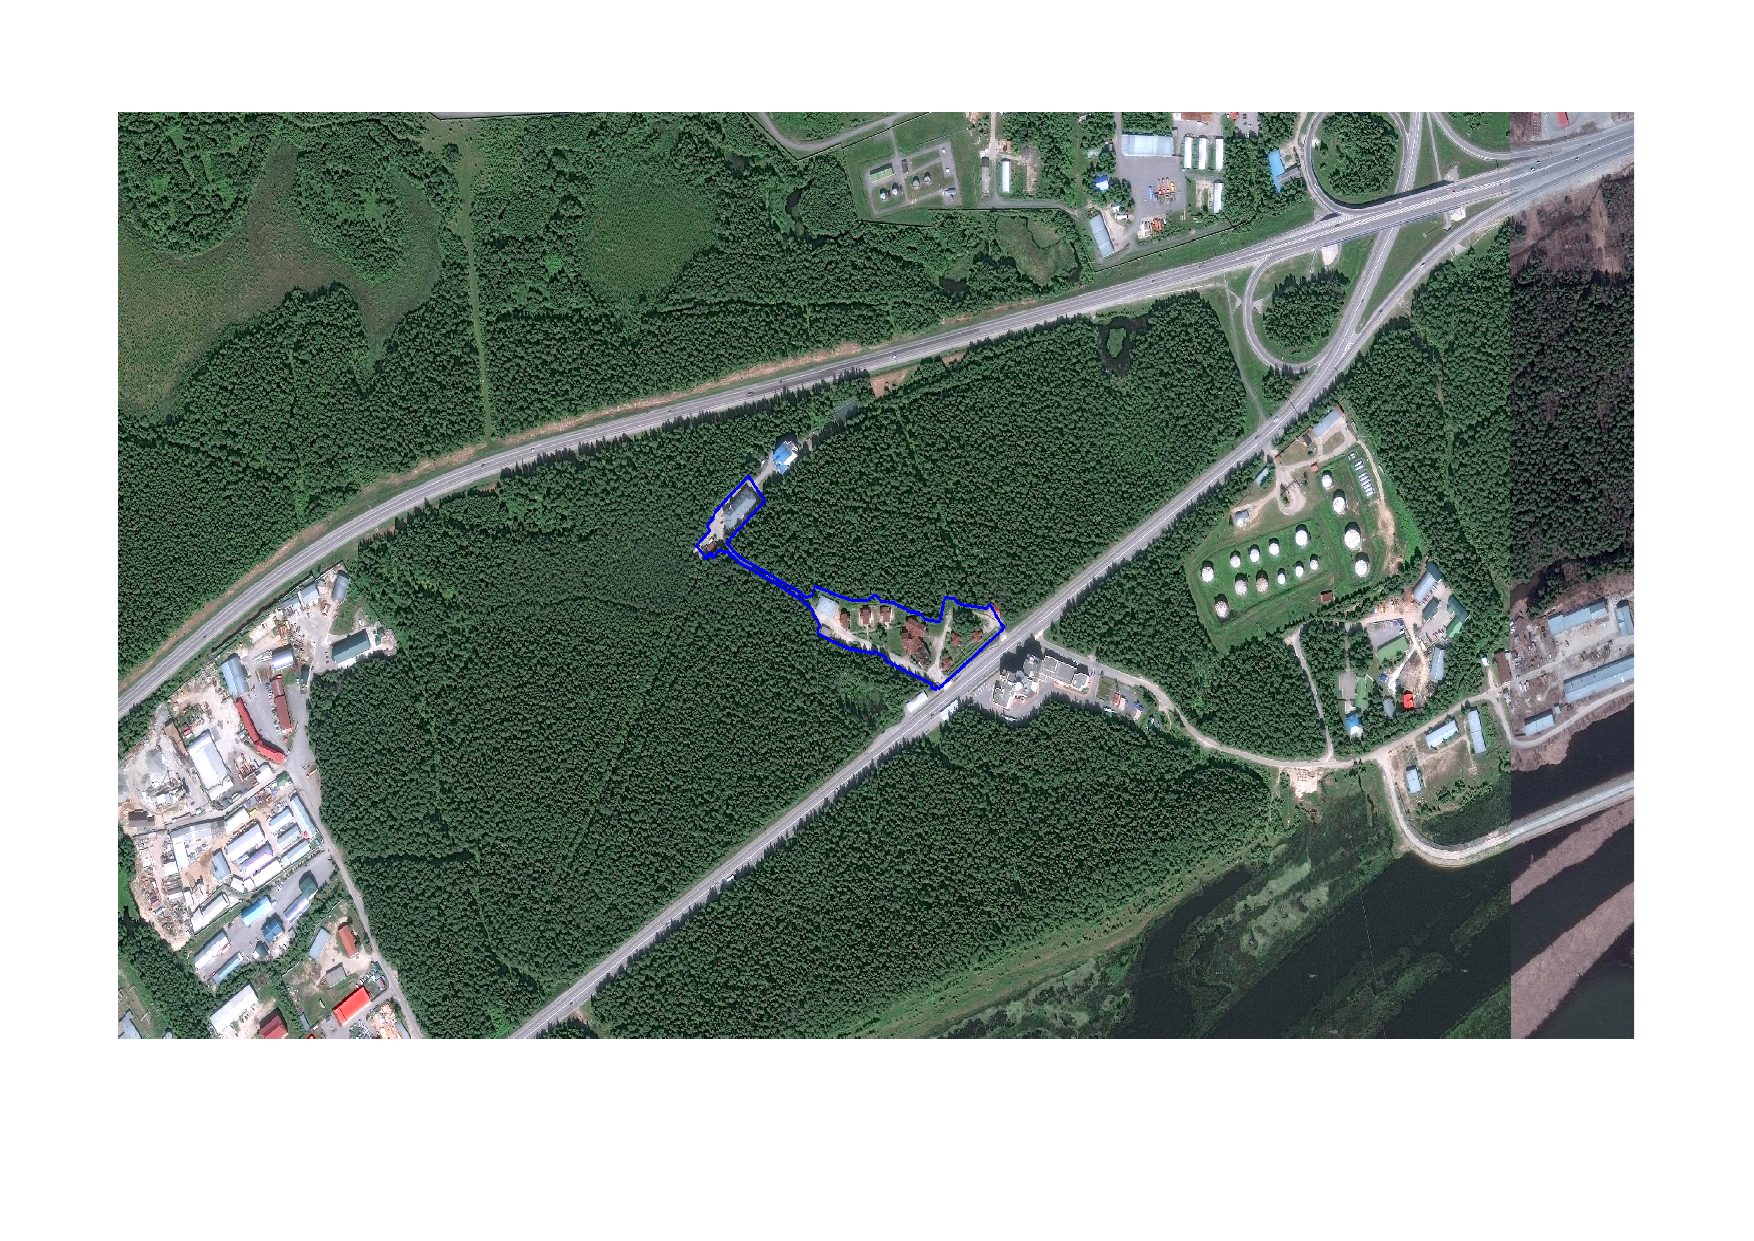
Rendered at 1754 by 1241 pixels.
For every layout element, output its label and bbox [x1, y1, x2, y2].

picture [118, 112, 1635, 1039]
